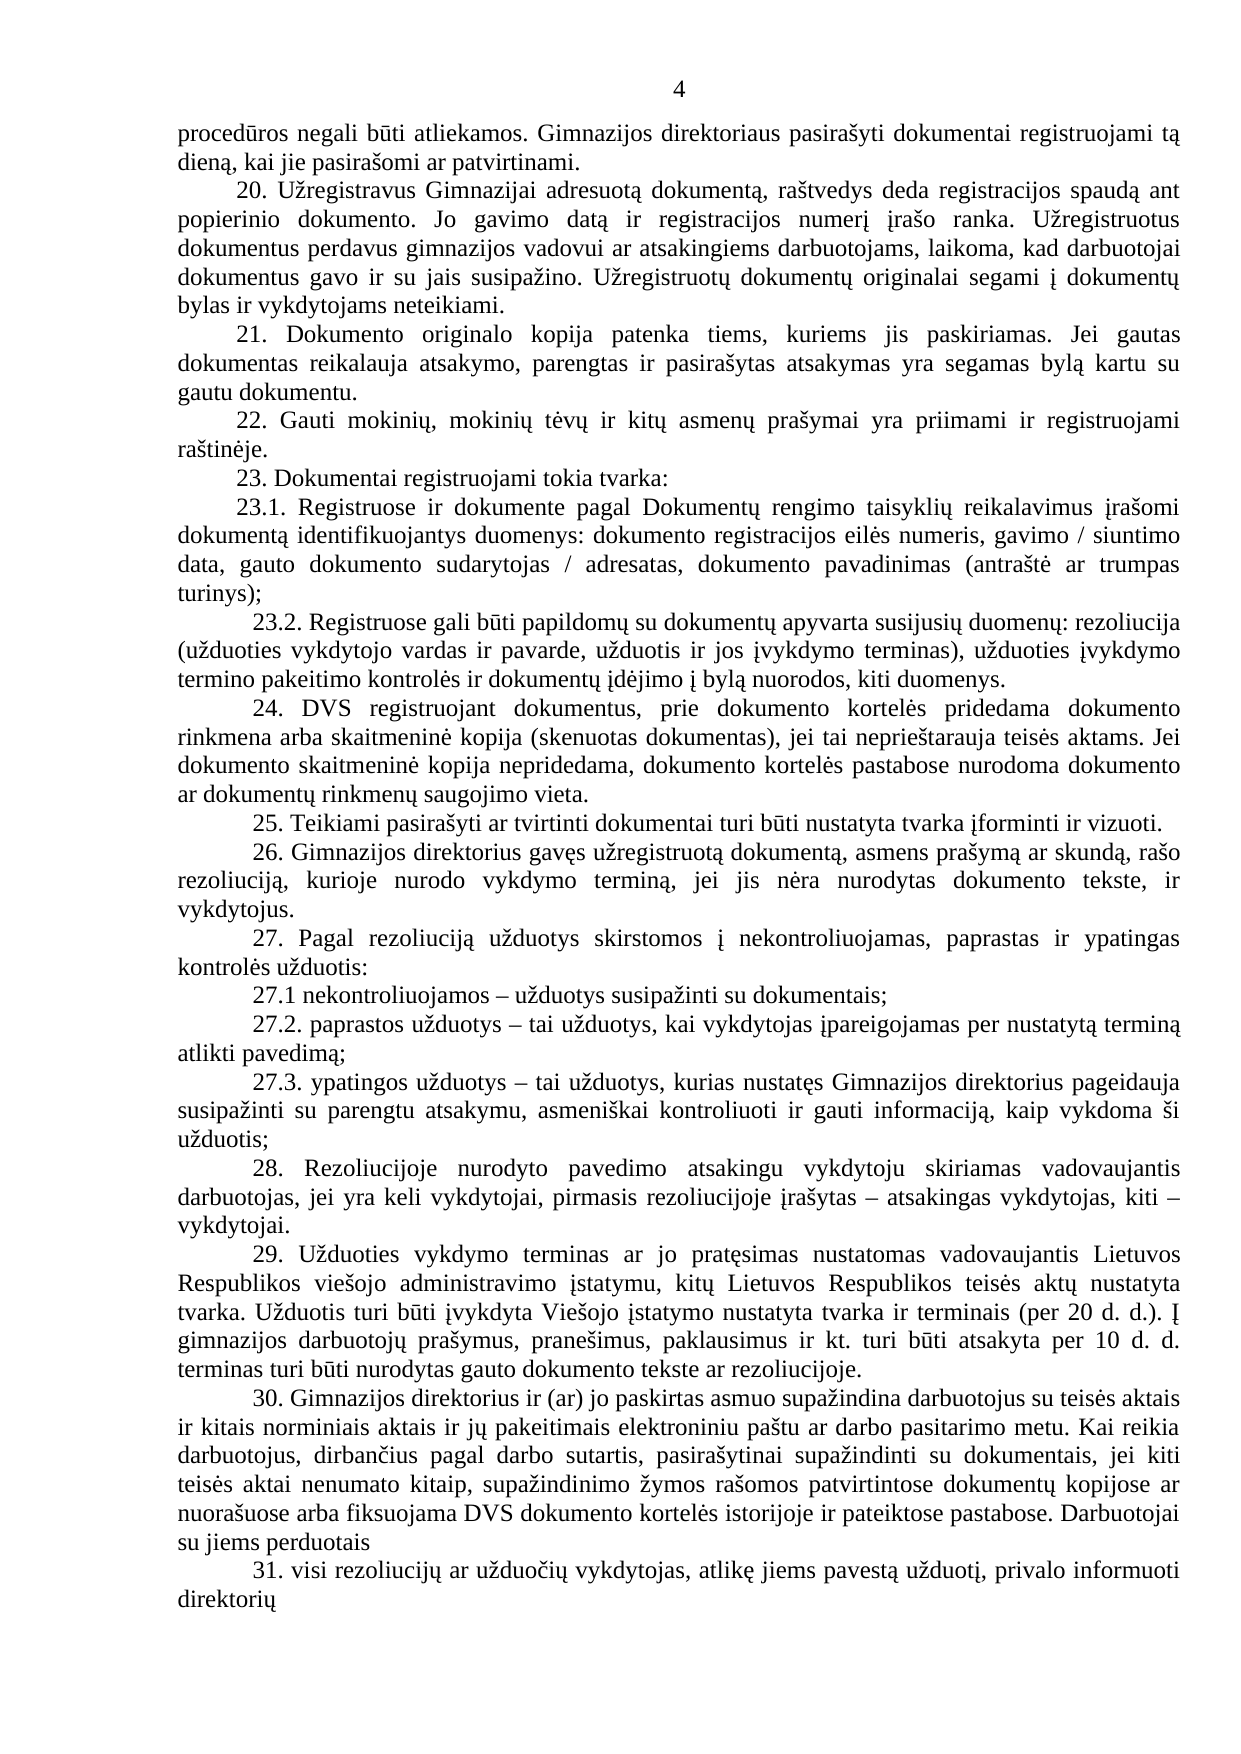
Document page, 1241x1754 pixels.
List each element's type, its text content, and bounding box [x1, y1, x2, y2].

text 26. Gimnazijos direktorius gavęs užregistruotą dokumentą, asmens prašymą ar skundą, rašo rezoliuciją, kurioje nurodo vykdymo terminą, jei jis nėra nurodytas dokumento tekste, ir vykdytojus. [177, 837, 1181, 923]
text 28. Rezoliucijoje nurodyto pavedimo atsakingu vykdytoju skiriamas vadovaujantis darbuotojas, jei yra keli vykdytojai, pirmasis rezoliucijoje įrašytas – atsakingas vykdytojas, kiti – vykdytojai. [177, 1153, 1181, 1239]
text 27.2. paprastos užduotys – tai užduotys, kai vykdytojas įpareigojamas per nustatytą terminą atlikti pavedimą; [177, 1009, 1181, 1067]
text 21. Dokumento originalo kopija patenka tiems, kuriems jis paskiriamas. Jei gautas dokumentas reikalauja atsakymo, parengtas ir pasirašytas atsakymas yra segamas bylą kartu su gautu dokumentu. [177, 319, 1181, 406]
text 31. visi rezoliucijų ar užduočių vykdytojas, atlikę jiems pavestą užduotį, privalo informuoti direktorių [177, 1556, 1181, 1613]
text 23.2. Registruose gali būti papildomų su dokumentų apyvarta susijusių duomenų: rezoliucija (užduoties vykdytojo vardas ir pavarde, užduotis ir jos įvykdymo terminas), užduoties įvykdymo termino pakeitimo kontrolės ir dokumentų įdėjimo į bylą nuorodos, kiti duomenys. [177, 607, 1181, 693]
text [177, 118, 1181, 176]
text 27.3. ypatingos užduotys – tai užduotys, kurias nustatęs Gimnazijos direktorius pageidauja susipažinti su parengtu atsakymu, asmeniškai kontroliuoti ir gauti informaciją, kaip vykdoma ši užduotis; [177, 1067, 1181, 1153]
text 29. Užduoties vykdymo terminas ar jo pratęsimas nustatomas vadovaujantis Lietuvos Respublikos viešojo administravimo įstatymu, kitų Lietuvos Respublikos teisės aktų nustatyta tvarka. Užduotis turi būti įvykdyta Viešojo įstatymo nustatyta tvarka ir terminais (per 20 d. d.). Į gimnazijos darbuotojų prašymus, pranešimus, paklausimus ir kt. turi būti atsakyta per 10 d. d. terminas turi būti nurodytas gauto dokumento tekste ar rezoliucijoje. [177, 1239, 1181, 1383]
text 27. Pagal rezoliuciją užduotys skirstomos į nekontroliuojamas, paprastas ir ypatingas kontrolės užduotis: [177, 923, 1181, 981]
text 27.1 nekontroliuojamos – užduotys susipažinti su dokumentais; [177, 981, 1181, 1009]
text 22. Gauti mokinių, mokinių tėvų ir kitų asmenų prašymai yra priimami ir registruojami raštinėje. [177, 406, 1181, 463]
text 23.1. Registruose ir dokumente pagal Dokumentų rengimo taisyklių reikalavimus įrašomi dokumentą identifikuojantys duomenys: dokumento registracijos eilės numeris, gavimo / siuntimo data, gauto dokumento sudarytojas / adresatas, dokumento pavadinimas (antraštė ar trumpas turinys); [177, 492, 1181, 607]
text 30. Gimnazijos direktorius ir (ar) jo paskirtas asmuo supažindina darbuotojus su teisės aktais ir kitais norminiais aktais ir jų pakeitimais elektroniniu paštu ar darbo pasitarimo metu. Kai reikia darbuotojus, dirbančius pagal darbo sutartis, pasirašytinai supažindinti su dokumentais, jei kiti teisės aktai nenumato kitaip, supažindinimo žymos rašomos patvirtintose dokumentų kopijose ar nuorašuose arba fiksuojama DVS dokumento kortelės istorijoje ir pateiktose pastabose. Darbuotojai su jiems perduotais [177, 1383, 1181, 1556]
text 24. DVS registruojant dokumentus, prie dokumento kortelės pridedama dokumento rinkmena arba skaitmeninė kopija (skenuotas dokumentas), jei tai neprieštarauja teisės aktams. Jei dokumento skaitmeninė kopija nepridedama, dokumento kortelės pastabose nurodoma dokumento ar dokumentų rinkmenų saugojimo vieta. [177, 693, 1181, 808]
text 25. Teikiami pasirašyti ar tvirtinti dokumentai turi būti nustatyta tvarka įforminti ir vizuoti. [177, 808, 1181, 837]
text 23. Dokumentai registruojami tokia tvarka: [177, 463, 1181, 492]
text 20. Užregistravus Gimnazijai adresuotą dokumentą, raštvedys deda registracijos spaudą ant popierinio dokumento. Jo gavimo datą ir registracijos numerį įrašo ranka. Užregistruotus dokumentus perdavus gimnazijos vadovui ar atsakingiems darbuotojams, laikoma, kad darbuotojai dokumentus gavo ir su jais susipažino. Užregistruotų dokumentų originalai segami į dokumentų bylas ir vykdytojams neteikiami. [177, 176, 1181, 319]
